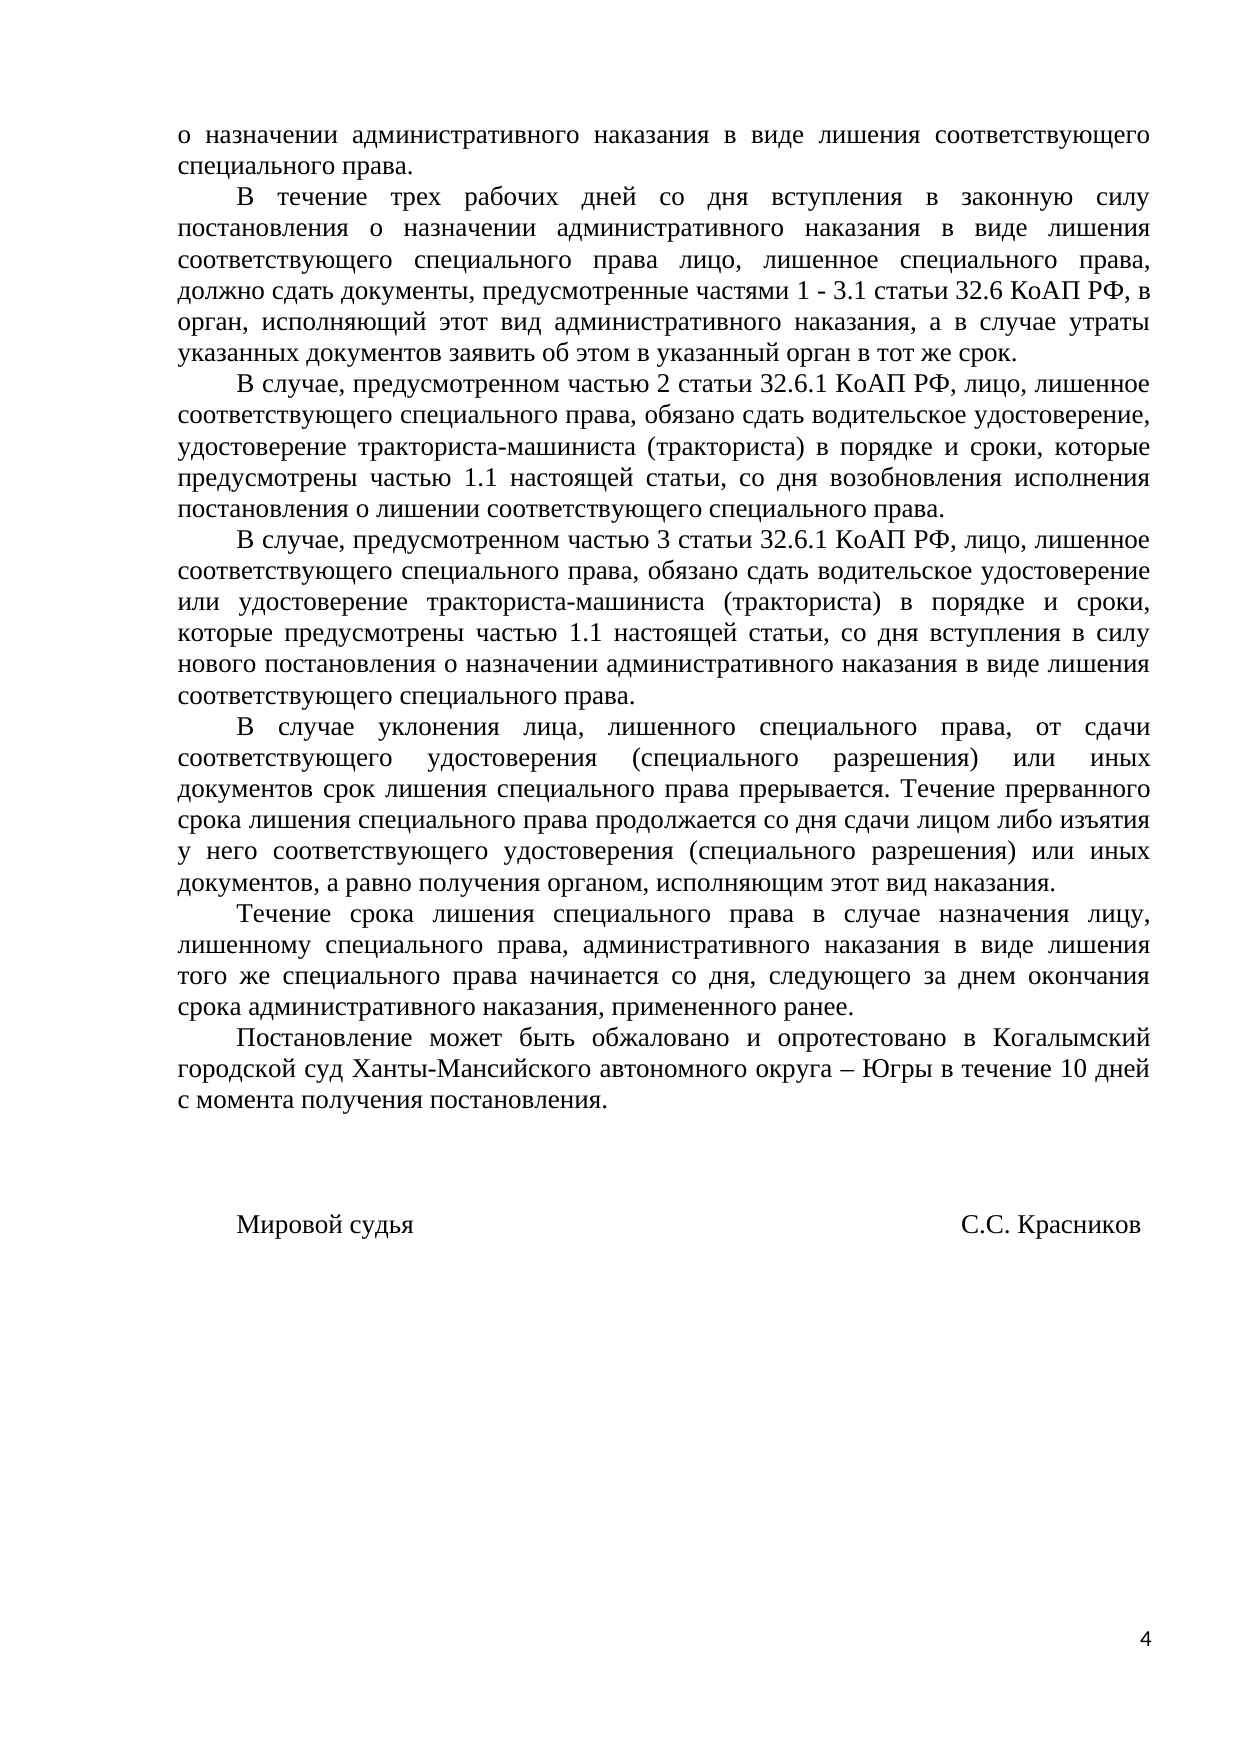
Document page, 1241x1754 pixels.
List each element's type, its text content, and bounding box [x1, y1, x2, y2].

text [177, 118, 1152, 180]
text В случае, предусмотренном частью 3 статьи 32.6.1 КоАП РФ, лицо, лишенное соответствующего специального права, обязано сдать водительское удостоверение или удостоверение тракториста-машиниста (тракториста) в порядке и сроки, которые предусмотрены частью 1.1 настоящей статьи, со дня вступления в силу нового постановления о назначении административного наказания в виде лишения соответствующего специального права. [177, 523, 1152, 710]
text Течение срока лишения специального права в случае назначения лицу, лишенному специального права, административного наказания в виде лишения того же специального права начинается со дня, следующего за днем окончания срока административного наказания, примененного ранее. [177, 897, 1152, 1021]
text В случае, предусмотренном частью 2 статьи 32.6.1 КоАП РФ, лицо, лишенное соответствующего специального права, обязано сдать водительское удостоверение, удостоверение тракториста-машиниста (тракториста) в порядке и сроки, которые предусмотрены частью 1.1 настоящей статьи, со дня возобновления исполнения постановления о лишении соответствующего специального права. [177, 367, 1152, 523]
text В течение трех рабочих дней со дня вступления в законную силу постановления о назначении административного наказания в виде лишения соответствующего специального права лицо, лишенное специального права, должно сдать документы, предусмотренные частями 1 - 3.1 статьи 32.6 КоАП РФ, в орган, исполняющий этот вид административного наказания, а в случае утраты указанных документов заявить об этом в указанный орган в тот же срок. [177, 180, 1152, 367]
text Постановление может быть обжаловано и опротестовано в Когалымский городской суд Ханты-Мансийского автономного округа – Югры в течение 10 дней с момента получения постановления. [177, 1021, 1152, 1115]
text Мировой судья С.С. Красников [177, 1208, 1152, 1239]
text В случае уклонения лица, лишенного специального права, от сдачи соответствующего удостоверения (специального разрешения) или иных документов срок лишения специального права прерывается. Течение прерванного срока лишения специального права продолжается со дня сдачи лицом либо изъятия у него соответствующего удостоверения (специального разрешения) или иных документов, а равно получения органом, исполняющим этот вид наказания. [177, 710, 1152, 897]
